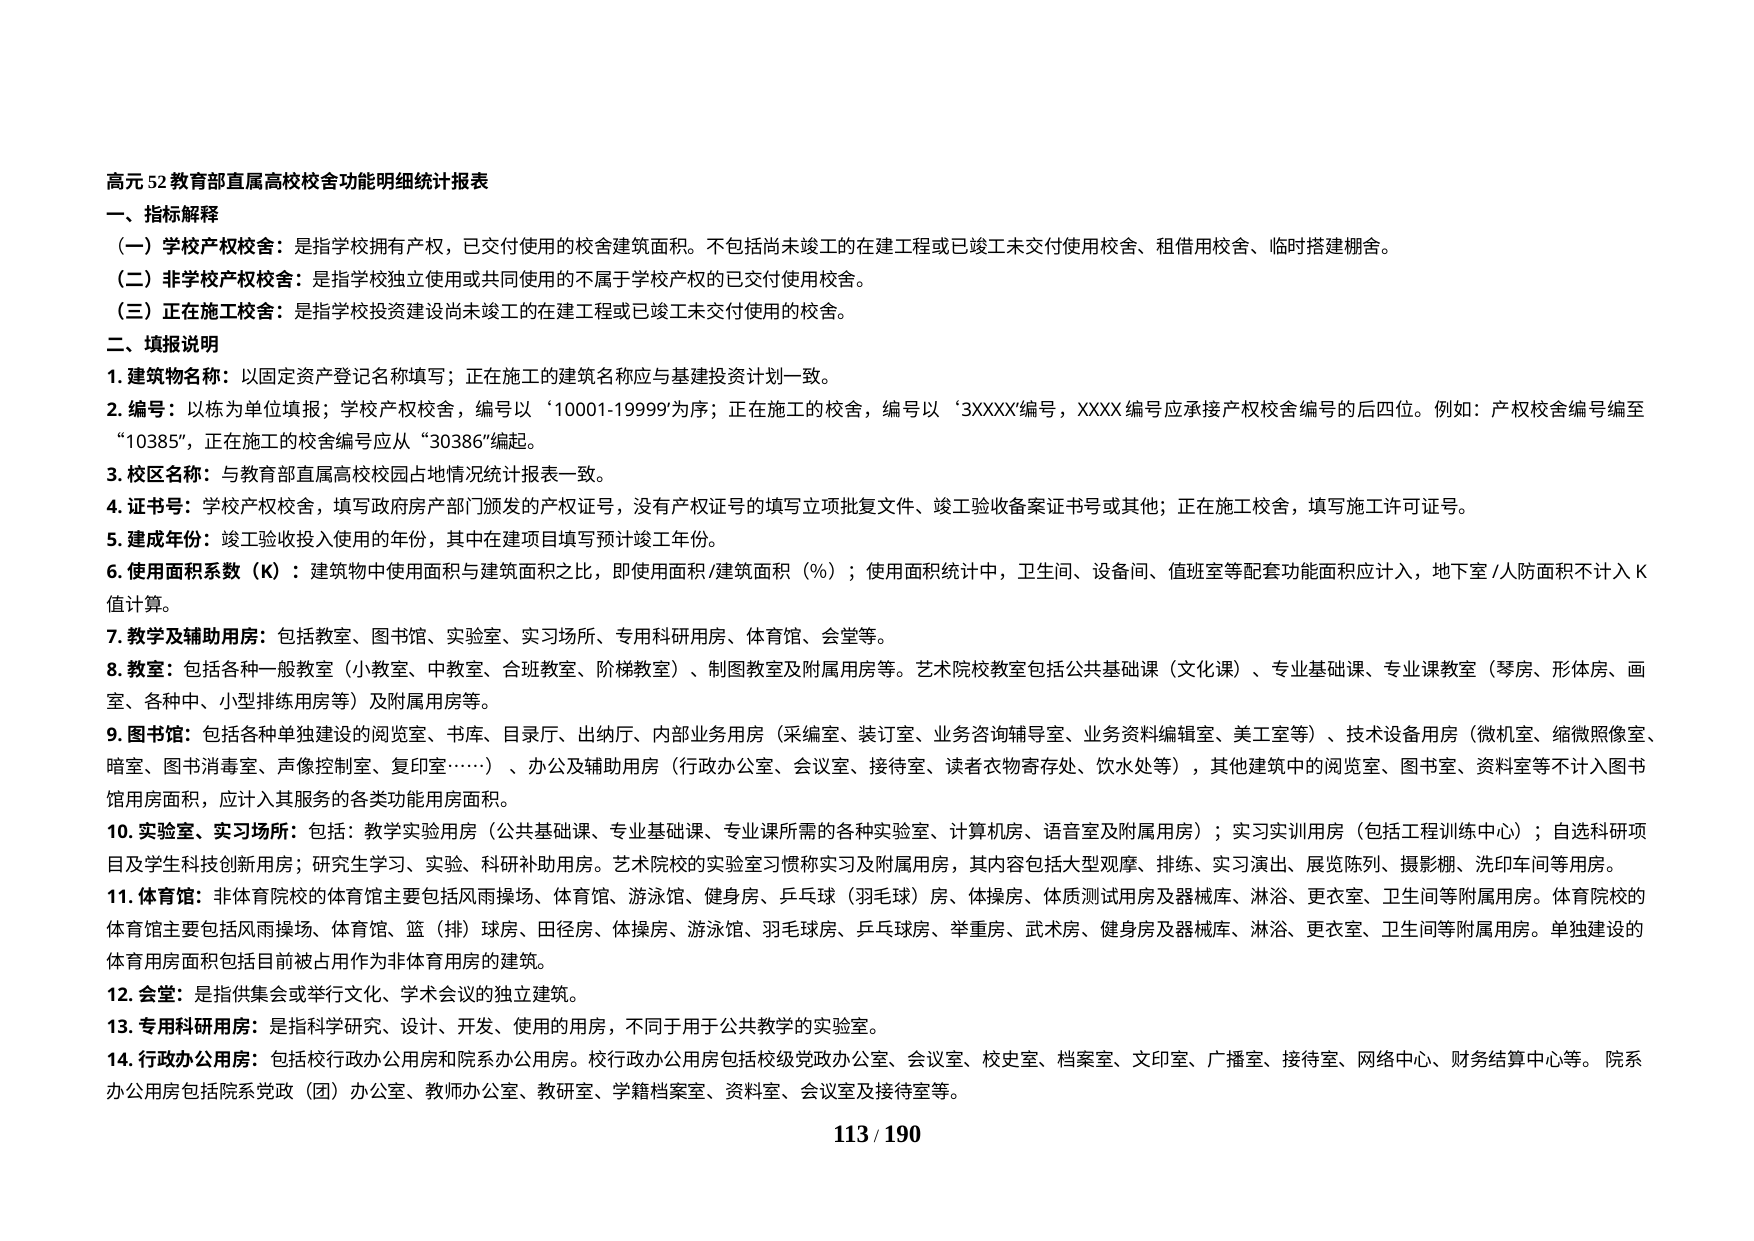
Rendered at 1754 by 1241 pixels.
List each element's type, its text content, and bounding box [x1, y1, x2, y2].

text 一、指标解释 [106, 197, 1648, 229]
subtitle 高元52教育部直属高校校舍功能明细统计报表 [106, 164, 1648, 197]
text 3. 校区名称：与教育部直属高校校园占地情况统计报表一致。 [106, 457, 1648, 489]
text 2. 编号：以栋为单位填报；学校产权校舍，编号以‘10001-19999’为序；正在施工的校舍，编号以‘3XXXX’编号，XXXX编号应承接产权校舍编号的后四位。例如：产权校舍编号编至“10385”，正在施工的校舍编号应从“30386”编起。 [106, 392, 1648, 457]
text 14. 行政办公用房：包括校行政办公用房和院系办公用房。校行政办公用房包括校级党政办公室、会议室、校史室、档案室、文印室、广播室、接待室、网络中心、财务结算中心等。 院系办公用房包括院系党政（团）办公室、教师办公室、教研室、学籍档案室、资料室、会议室及接待室等。 [106, 1042, 1648, 1107]
text 6. 使用面积系数（K）：建筑物中使用面积与建筑面积之比，即使用面积/建筑面积（％）；使用面积统计中，卫生间、设备间、值班室等配套功能面积应计入，地下室/人防面积不计入K值计算。 [106, 554, 1648, 619]
text 10. 实验室、实习场所：包括：教学实验用房（公共基础课、专业基础课、专业课所需的各种实验室、计算机房、语音室及附属用房）；实习实训用房（包括工程训练中心）；自选科研项目及学生科技创新用房；研究生学习、实验、科研补助用房。艺术院校的实验室习惯称实习及附属用房，其内容包括大型观摩、排练、实习演出、展览陈列、摄影棚、洗印车间等用房。 [106, 814, 1648, 879]
text 13. 专用科研用房：是指科学研究、设计、开发、使用的用房，不同于用于公共教学的实验室。 [106, 1009, 1648, 1042]
text 9. 图书馆：包括各种单独建设的阅览室、书库、目录厅、出纳厅、内部业务用房（采编室、装订室、业务咨询辅导室、业务资料编辑室、美工室等）、技术设备用房（微机室、缩微照像室、暗室、图书消毒室、声像控制室、复印室……） 、办公及辅助用房（行政办公室、会议室、接待室、读者衣物寄存处、饮水处等），其他建筑中的阅览室、图书室、资料室等不计入图书馆用房面积，应计入其服务的各类功能用房面积。 [106, 717, 1648, 814]
text 12. 会堂：是指供集会或举行文化、学术会议的独立建筑。 [106, 977, 1648, 1009]
text 1. 建筑物名称：以固定资产登记名称填写；正在施工的建筑名称应与基建投资计划一致。 [106, 359, 1648, 392]
text （三）正在施工校舍：是指学校投资建设尚未竣工的在建工程或已竣工未交付使用的校舍。 [106, 294, 1648, 327]
text 5. 建成年份：竣工验收投入使用的年份，其中在建项目填写预计竣工年份。 [106, 522, 1648, 554]
text （二）非学校产权校舍：是指学校独立使用或共同使用的不属于学校产权的已交付使用校舍。 [106, 262, 1648, 294]
text 7. 教学及辅助用房：包括教室、图书馆、实验室、实习场所、专用科研用房、体育馆、会堂等。 [106, 619, 1648, 652]
text 4. 证书号：学校产权校舍，填写政府房产部门颁发的产权证号，没有产权证号的填写立项批复文件、竣工验收备案证书号或其他；正在施工校舍，填写施工许可证号。 [106, 489, 1648, 522]
text 11. 体育馆：非体育院校的体育馆主要包括风雨操场、体育馆、游泳馆、健身房、乒乓球（羽毛球）房、体操房、体质测试用房及器械库、淋浴、更衣室、卫生间等附属用房。体育院校的体育馆主要包括风雨操场、体育馆、篮（排）球房、田径房、体操房、游泳馆、羽毛球房、乒乓球房、举重房、武术房、健身房及器械库、淋浴、更衣室、卫生间等附属用房。单独建设的体育用房面积包括目前被占用作为非体育用房的建筑。 [106, 879, 1648, 977]
text 二、填报说明 [106, 327, 1648, 359]
text （一）学校产权校舍：是指学校拥有产权，已交付使用的校舍建筑面积。不包括尚未竣工的在建工程或已竣工未交付使用校舍、租借用校舍、临时搭建棚舍。 [106, 229, 1648, 262]
text 8. 教室：包括各种一般教室（小教室、中教室、合班教室、阶梯教室）、制图教室及附属用房等。艺术院校教室包括公共基础课（文化课）、专业基础课、专业课教室（琴房、形体房、画室、各种中、小型排练用房等）及附属用房等。 [106, 652, 1648, 717]
